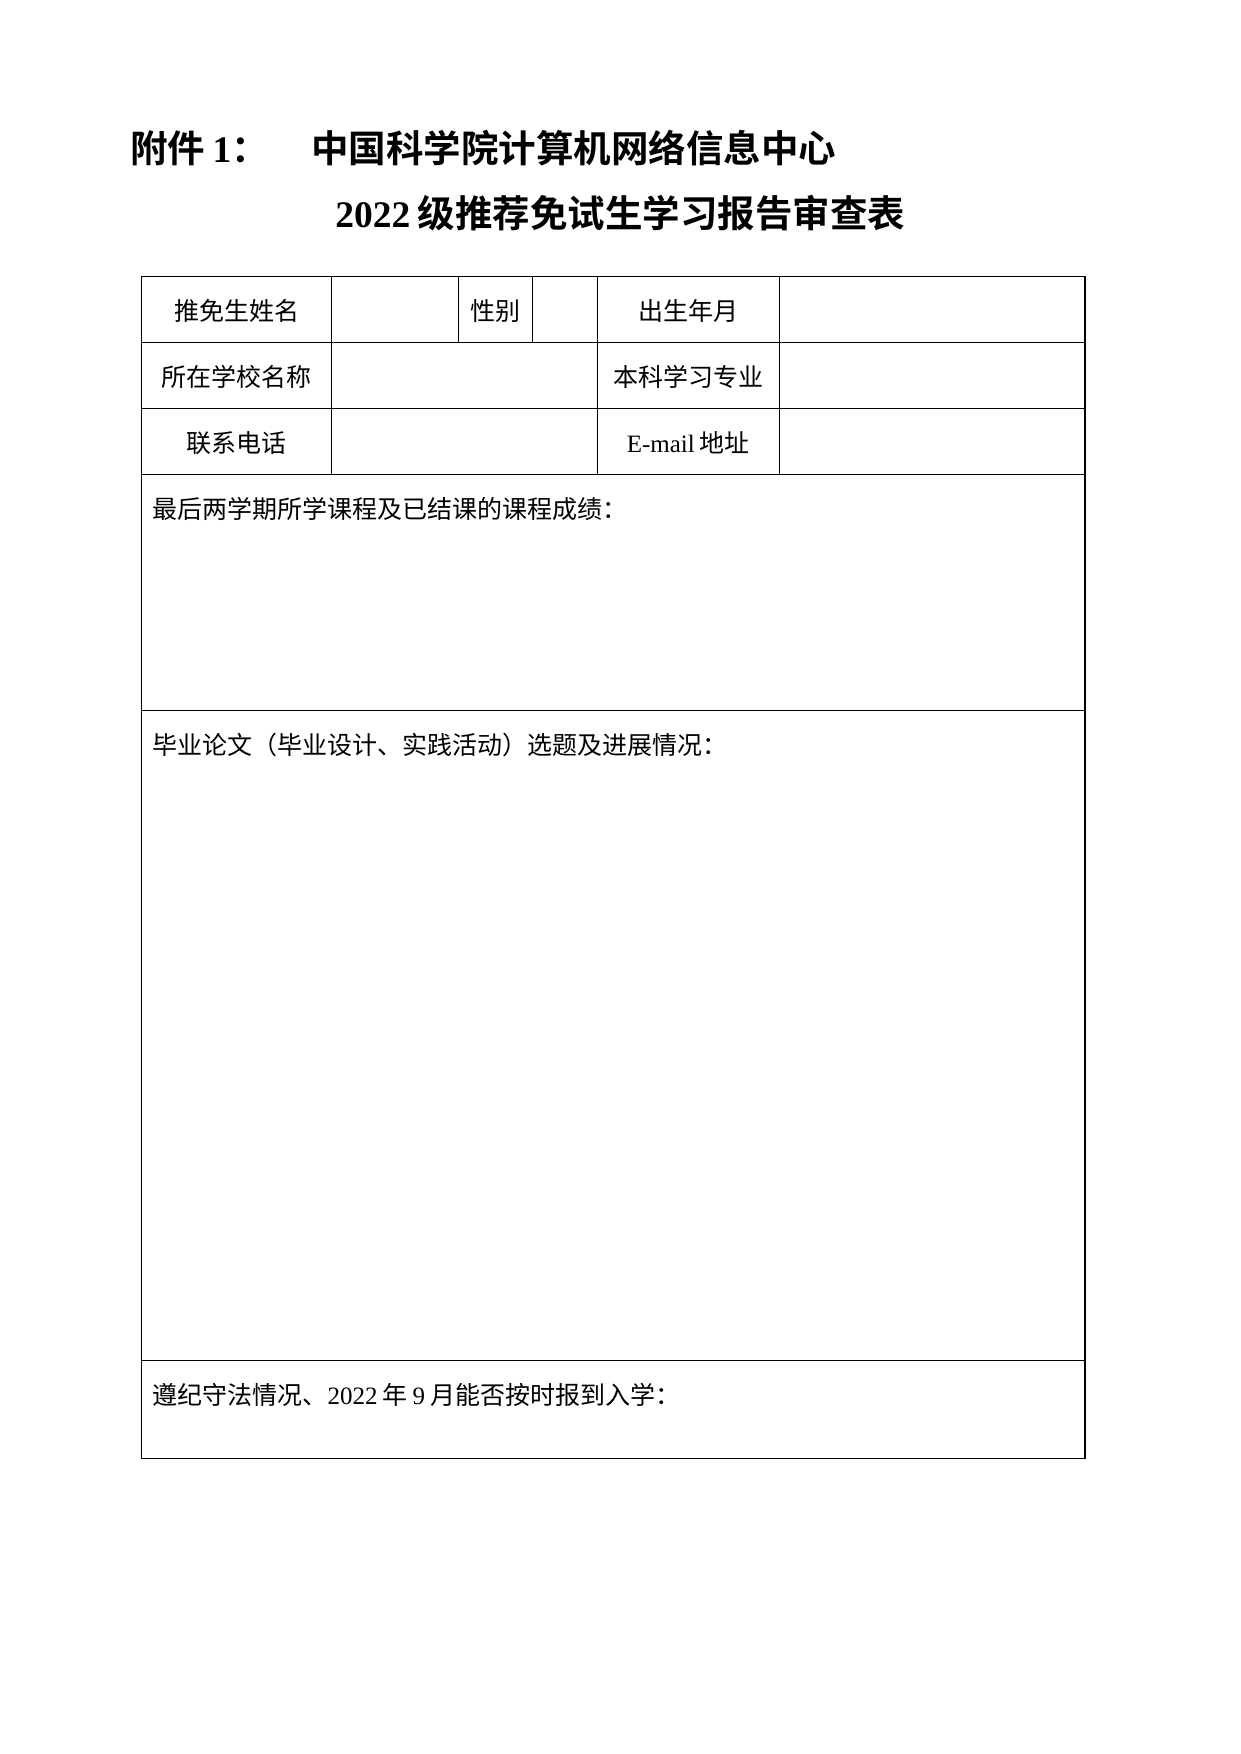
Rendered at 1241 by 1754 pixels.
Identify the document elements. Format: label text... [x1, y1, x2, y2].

table_cell 毕业论文（毕业设计、实践活动）选题及进展情况： [142, 711, 1084, 1360]
table_cell 联系电话 [142, 409, 331, 474]
table_header [332, 277, 458, 342]
table_cell [780, 409, 1084, 474]
text 2022级推荐免试生学习报告审查表 [130, 178, 1110, 243]
table_header 出生年月 [598, 277, 779, 342]
text 附件1： 中国科学院计算机网络信息中心 [130, 113, 1110, 178]
table_cell [780, 343, 1084, 408]
table_header 性别 [459, 277, 532, 342]
table_cell [332, 409, 597, 474]
table_cell 本科学习专业 [598, 343, 779, 408]
table_cell [332, 343, 597, 408]
table_cell E-mail地址 [598, 409, 779, 474]
table_cell 遵纪守法情况、2022年9月能否按时报到入学： [142, 1361, 1084, 1458]
table_header 推免生姓名 [142, 277, 331, 342]
table_header [533, 277, 597, 342]
table_header [780, 277, 1084, 342]
table_cell 最后两学期所学课程及已结课的课程成绩： [142, 475, 1084, 710]
table_cell 所在学校名称 [142, 343, 331, 408]
